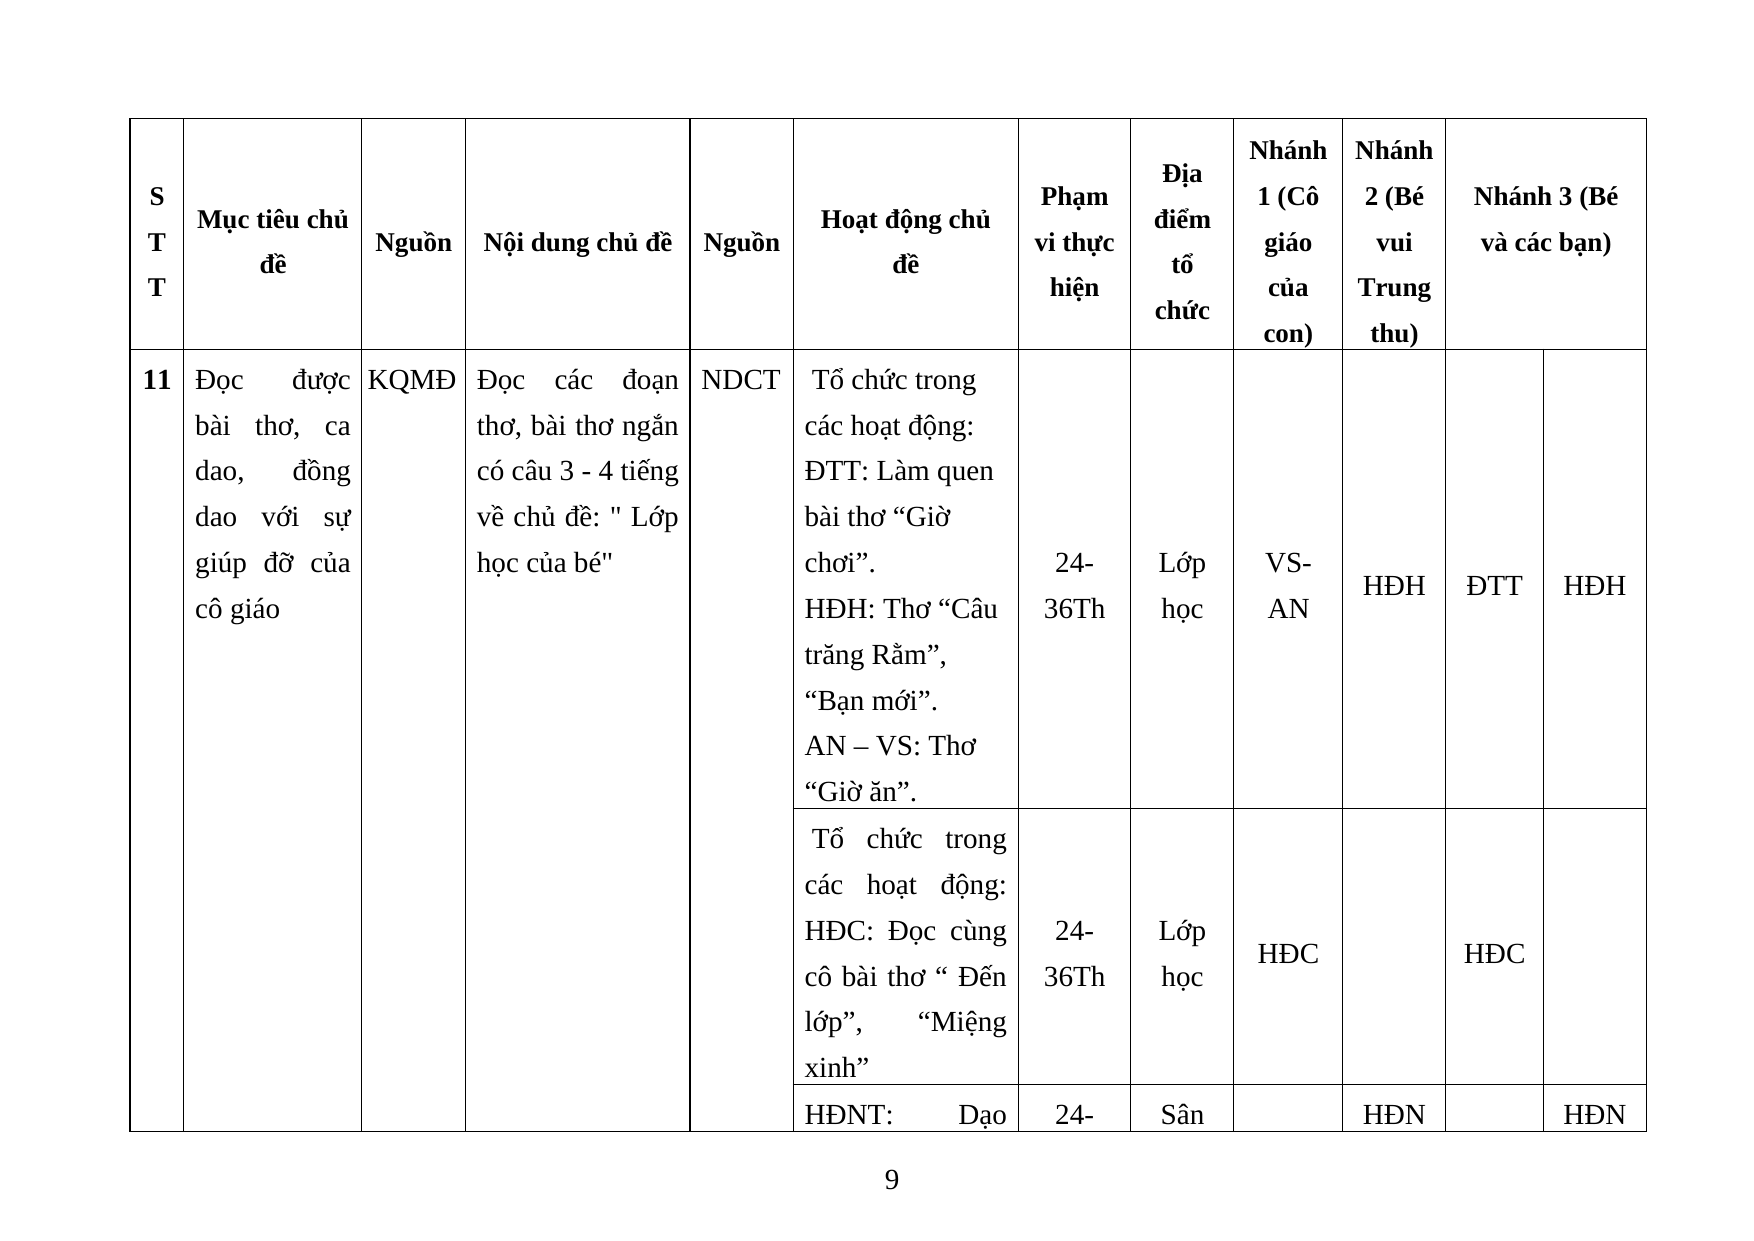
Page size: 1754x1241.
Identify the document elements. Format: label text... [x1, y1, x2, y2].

table_cell [1343, 809, 1445, 1084]
table_header Nội dung chủ đề [466, 119, 689, 348]
table_header Hoạt động chủ đề [794, 119, 1018, 348]
table_cell Đọc các đoạn thơ, bài thơ ngắn có câu 3 - 4 tiếng về chủ đề: " Lớp học của bé" [466, 350, 689, 1131]
table_cell HĐC [1234, 809, 1342, 1084]
table_header Nhánh 2 (Bé vui Trung thu) [1343, 119, 1445, 348]
table_cell Tổ chức trong các hoạt động: HĐC: Đọc cùng cô bài thơ “ Đến lớp”, “Miệng xinh” [794, 809, 1018, 1084]
table_cell HĐNT [1544, 1085, 1646, 1131]
table_cell Đọc được bài thơ, ca dao, đồng dao với sự giúp đỡ của cô giáo [184, 350, 361, 1131]
table_cell HĐH [1343, 350, 1445, 808]
table_cell 24-36Th [1019, 350, 1130, 808]
table_header STT [131, 119, 183, 348]
table_cell 24-36Th [1019, 809, 1130, 1084]
table_header Nhánh 1 (Cô giáo của con) [1234, 119, 1342, 348]
table_cell NDCT [691, 350, 793, 1131]
table_cell [1234, 1085, 1342, 1131]
table_cell KQMĐ [362, 350, 465, 1131]
table_cell HĐC [1446, 809, 1543, 1084]
table_cell [1446, 1085, 1543, 1131]
table_header Phạm vi thực hiện [1019, 119, 1130, 348]
table_header Địa điểm tổ chức [1131, 119, 1233, 348]
table_cell Sân chơi [1131, 1085, 1233, 1131]
table_header Nguồn [691, 119, 793, 348]
table_header Mục tiêu chủ đề [184, 119, 361, 348]
table_header Nguồn [362, 119, 465, 348]
table_cell ĐTT [1446, 350, 1543, 808]
table_header Nhánh 3 (Bé và các bạn) [1446, 119, 1646, 348]
table_cell Lớp học [1131, 350, 1233, 808]
table_cell 24-36Th [1019, 1085, 1130, 1131]
table_cell VS-AN [1234, 350, 1342, 808]
table_cell Tổ chức trong các hoạt động: ĐTT: Làm quen bài thơ “Giờ chơi”. HĐH: Thơ “Câu trăng Rằm”, “Bạn mới”. AN – VS: Thơ “Giờ ăn”. [794, 350, 1018, 808]
table_cell HĐH [1544, 350, 1646, 808]
table_cell 11 [131, 350, 183, 1131]
table_cell Lớp học [1131, 809, 1233, 1084]
table_cell HĐNT [1343, 1085, 1445, 1131]
table_cell [1544, 809, 1646, 1084]
